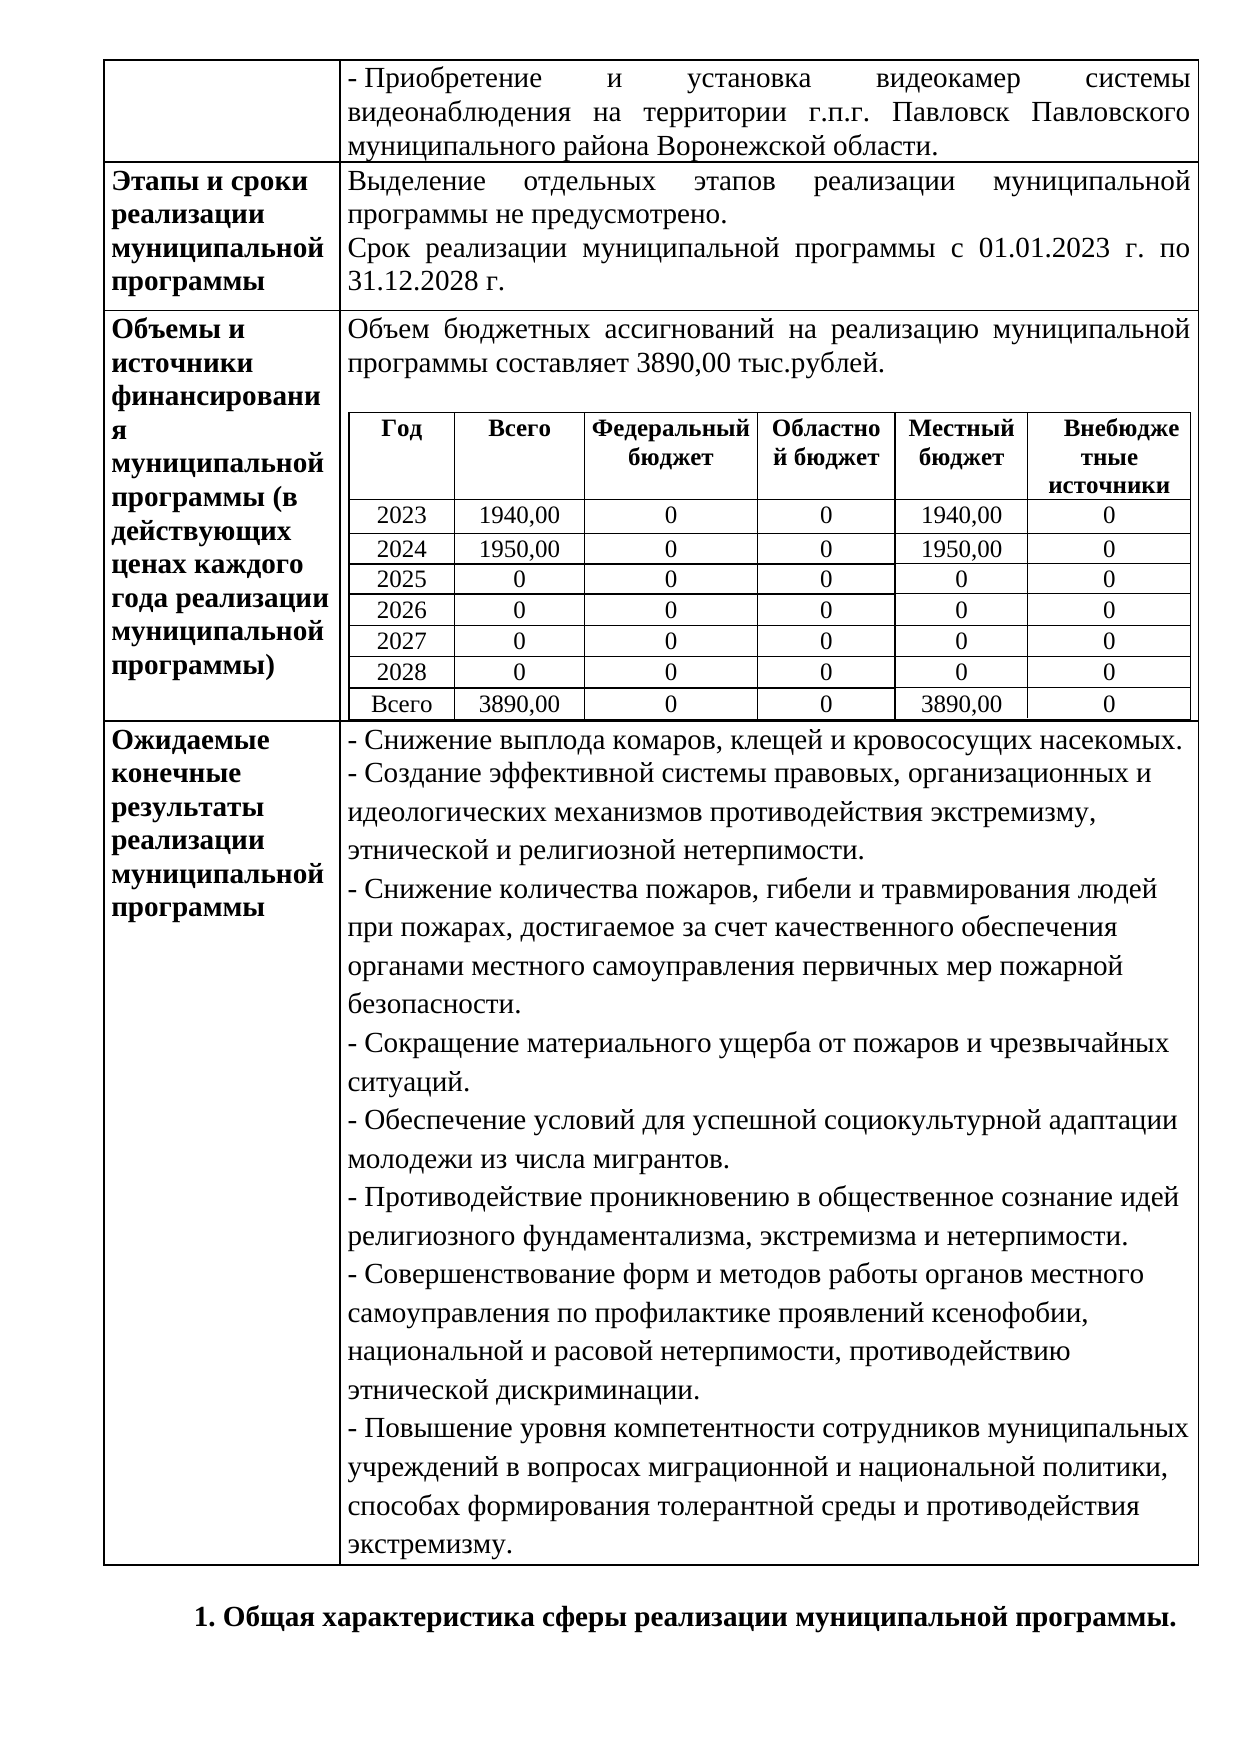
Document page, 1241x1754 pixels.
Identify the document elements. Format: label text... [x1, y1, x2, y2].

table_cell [341, 61, 1198, 161]
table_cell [105, 61, 339, 161]
table_cell Объемы и источники финансирования муниципальной программы (в действующих ценах каждого года реализации муниципальной программы) [105, 311, 339, 720]
text 1. Общая характеристика сферы реализации муниципальной программы. [118, 1599, 1181, 1633]
table_cell Ожидаемые конечные результаты реализации муниципальной программы [105, 722, 339, 1564]
table_cell Объем бюджетных ассигнований на реализацию муниципальной программы составляет 3890,00 тыс.рублей. [341, 311, 1198, 720]
table_cell - Снижение выплода комаров, клещей и кровососущих насекомых. - Создание эффективной системы правовых, организационных и идеологических механизмов противодействия экстремизму, этнической и религиозной нетерпимости. - Снижение количества пожаров, гибели и травмирования людей при пожарах, достигаемое за счет качественного обеспечения органами местного самоуправления первичных мер пожарной безопасности. - Сокращение материального ущерба от пожаров и чрезвычайных ситуаций. - Обеспечение условий для успешной социокультурной адаптации молодежи из числа мигрантов. - Противодействие проникновению в общественное сознание идей религиозного фундаментализма, экстремизма и нетерпимости. - Совершенствование форм и методов работы органов местного самоуправления по профилактике проявлений ксенофобии, национальной и расовой нетерпимости, противодействию этнической дискриминации. - Повышение уровня компетентности сотрудников муниципальных учреждений в вопросах миграционной и национальной политики, способах формирования толерантной среды и противодействия экстремизму. [341, 722, 1198, 1564]
table_cell Этапы и сроки реализации муниципальной программы [105, 163, 339, 310]
table_cell Выделение отдельных этапов реализации муниципальной программы не предусмотрено. Срок реализации муниципальной программы с 01.01.2023 г. по 31.12.2028 г. [341, 163, 1198, 310]
